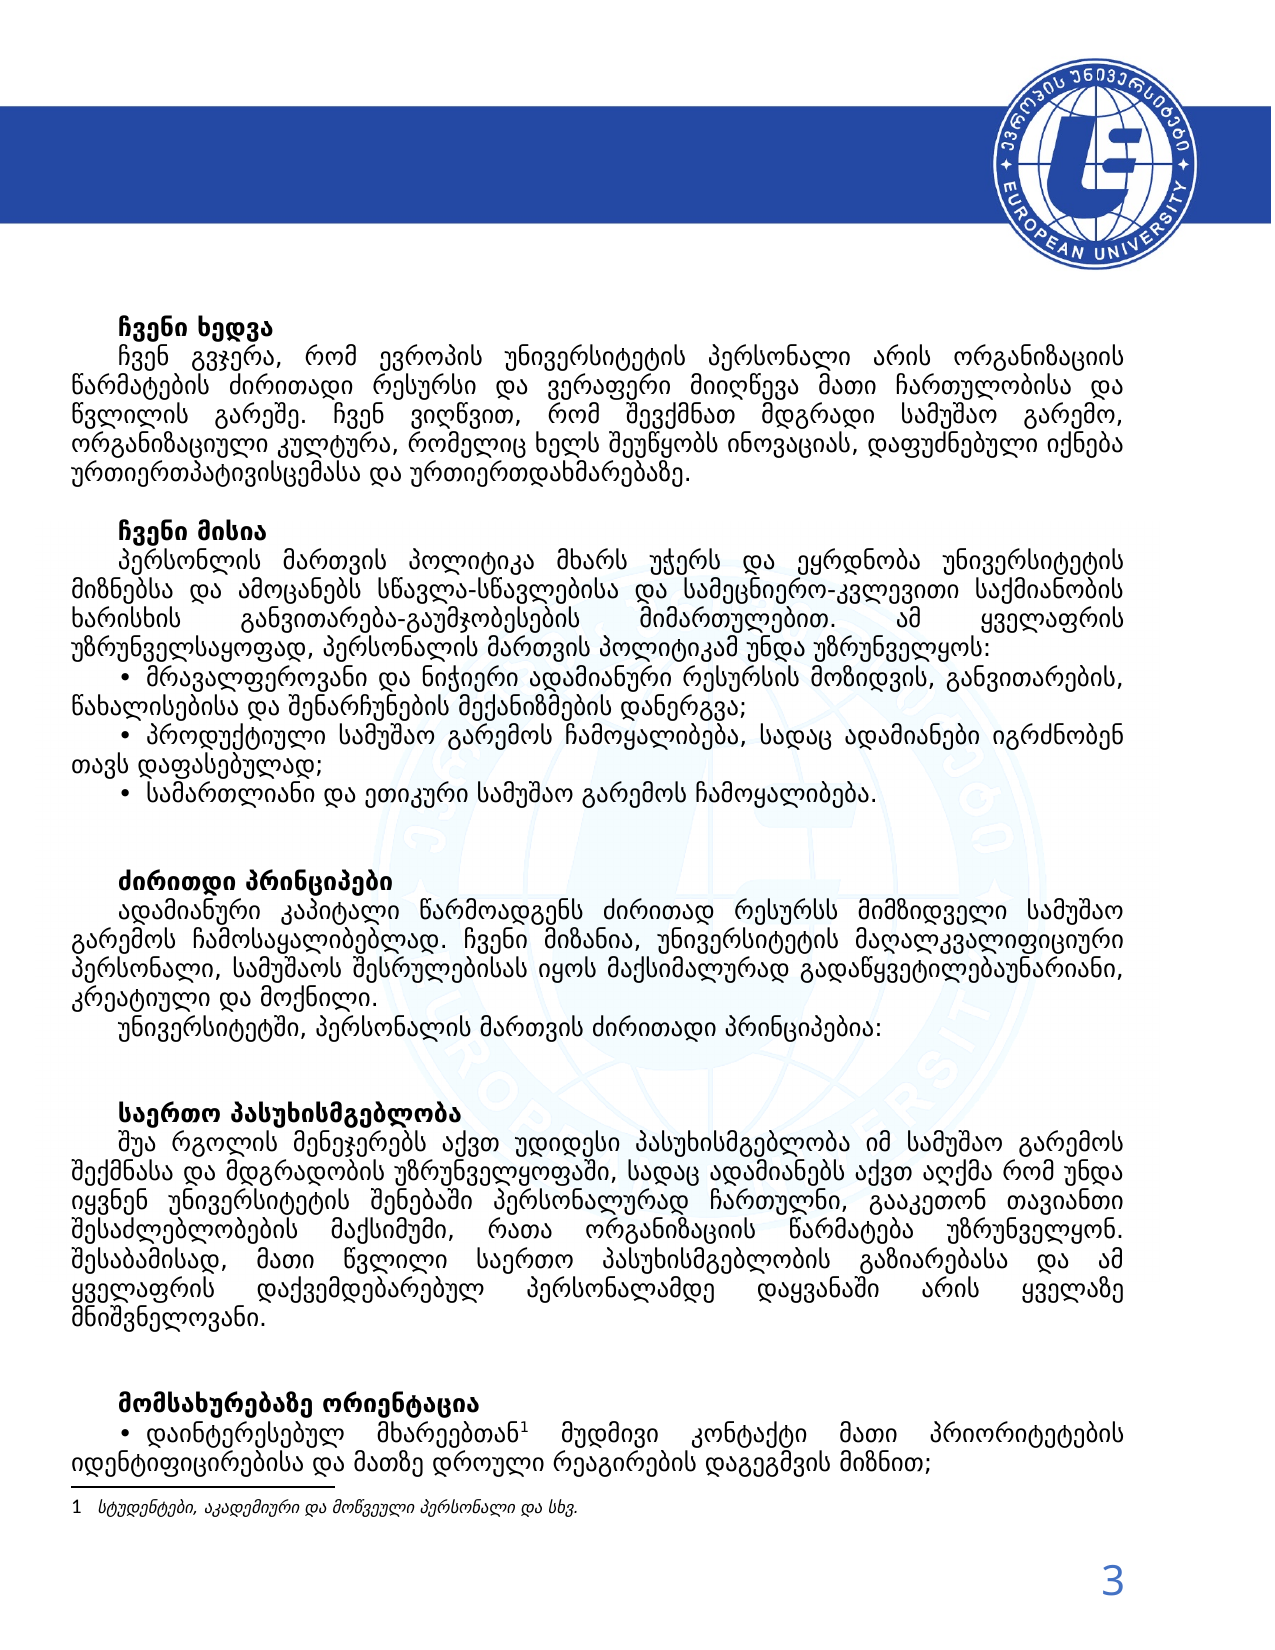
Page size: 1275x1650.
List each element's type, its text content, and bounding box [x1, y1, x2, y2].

text ძირითდი პრინციპები [71, 867, 1125, 896]
text მომსახურებაზე ორიენტაცია [71, 1389, 1125, 1419]
text • სამართლიანი და ეთიკური სამუშაო გარემოს ჩამოყალიბება. [71, 779, 1125, 808]
text პერსონლის მართვის პოლიტიკა მხარს უჭერს და ეყრდნობა უნივერსიტეტის მიზნებსა და ამოცანებს სწავლა-სწავლებისა და სამეცნიერო-კვლევითი საქმიანობის ხარისხის განვითარება-გაუმჯობესების მიმართულებით. ამ ყველაფრის უზრუნველსაყოფად, პერსონალის მართვის პოლიტიკამ უნდა უზრუნველყოს: [71, 546, 1125, 663]
text ჩვენი მისია [71, 517, 1125, 546]
text ჩვენ გვჯერა, რომ ევროპის უნივერსიტეტის პერსონალი არის ორგანიზაციის წარმატების ძირითადი რესურსი და ვერაფერი მიიღწევა მათი ჩართულობისა და წვლილის გარეშე. ჩვენ ვიღწვით, რომ შევქმნათ მდგრადი სამუშაო გარემო, ორგანიზაციული კულტურა, რომელიც ხელს შეუწყობს ინოვაციას, დაფუძნებული იქნება ურთიერთპატივისცემასა და ურთიერთდახმარებაზე. [71, 342, 1125, 488]
text უნივერსიტეტში, პერსონალის მართვის ძირითადი პრინციპებია: [71, 1013, 1125, 1042]
text ჩვენი ხედვა [71, 313, 1125, 342]
text • დაინტერესებულ მხარეებთან მუდმივი კონტაქტი მათი პრიორიტეტების იდენტიფიცირებისა და მათზე დროული რეაგირების დაგეგმვის მიზნით; [71, 1419, 1125, 1477]
text ადამიანური კაპიტალი წარმოადგენს ძირითად რესურსს მიმზიდველი სამუშაო გარემოს ჩამოსაყალიბებლად. ჩვენი მიზანია, უნივერსიტეტის მაღალკვალიფიციური პერსონალი, სამუშაოს შესრულებისას იყოს მაქსიმალურად გადაწყვეტილებაუნარიანი, კრეატიული და მოქნილი. [71, 896, 1125, 1013]
text შუა რგოლის მენეჯერებს აქვთ უდიდესი პასუხისმგებლობა იმ სამუშაო გარემოს შექმნასა და მდგრადობის უზრუნველყოფაში, სადაც ადამიანებს აქვთ აღქმა რომ უნდა იყვნენ უნივერსიტეტის შენებაში პერსონალურად ჩართულნი, გააკეთონ თავიანთი შესაძლებლობების მაქსიმუმი, რათა ორგანიზაციის წარმატება უზრუნველყონ. შესაბამისად, მათი წვლილი საერთო პასუხისმგებლობის გაზიარებასა და ამ ყველაფრის დაქვემდებარებულ პერსონალამდე დაყვანაში არის ყველაზე მნიშვნელოვანი. [71, 1128, 1125, 1332]
text • პროდუქტიული სამუშაო გარემოს ჩამოყალიბება, სადაც ადამიანები იგრძნობენ თავს დაფასებულად; [71, 721, 1125, 779]
text საერთო პასუხისმგებლობა [71, 1099, 1125, 1128]
picture [0, 45, 1271, 284]
text • მრავალფეროვანი და ნიჭიერი ადამიანური რესურსის მოზიდვის, განვითარების, წახალისებისა და შენარჩუნების მექანიზმების დანერგვა; [71, 663, 1125, 721]
